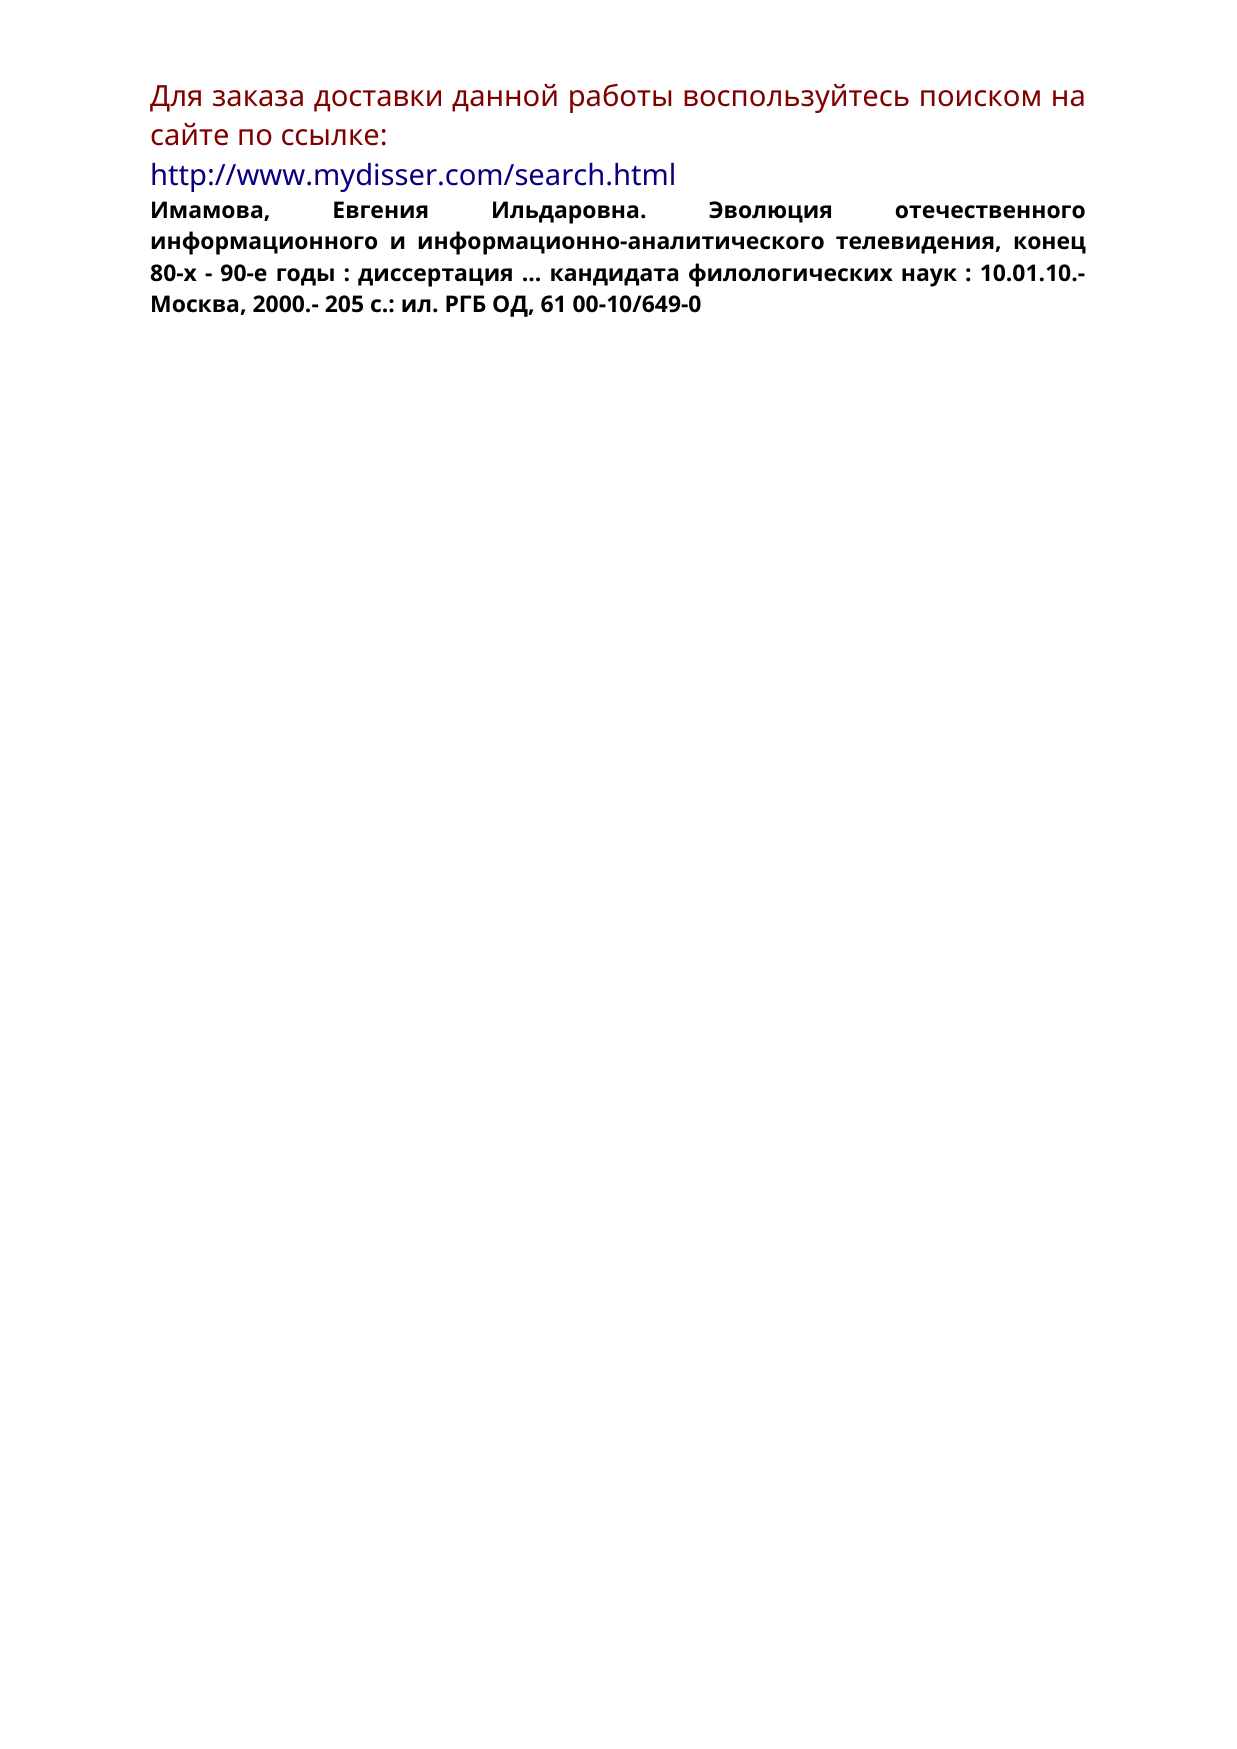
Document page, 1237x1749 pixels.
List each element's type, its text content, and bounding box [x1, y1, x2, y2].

text Имамова, Евгения Ильдаровна. Эволюция отечественного информационного и информационно-аналитического телевидения, конец 80-х - 90-е годы : диссертация ... кандидата филологических наук : 10.01.10.- Москва, 2000.- 205 с.: ил. РГБ ОД, 61 00-10/649-0 [150, 194, 1086, 319]
